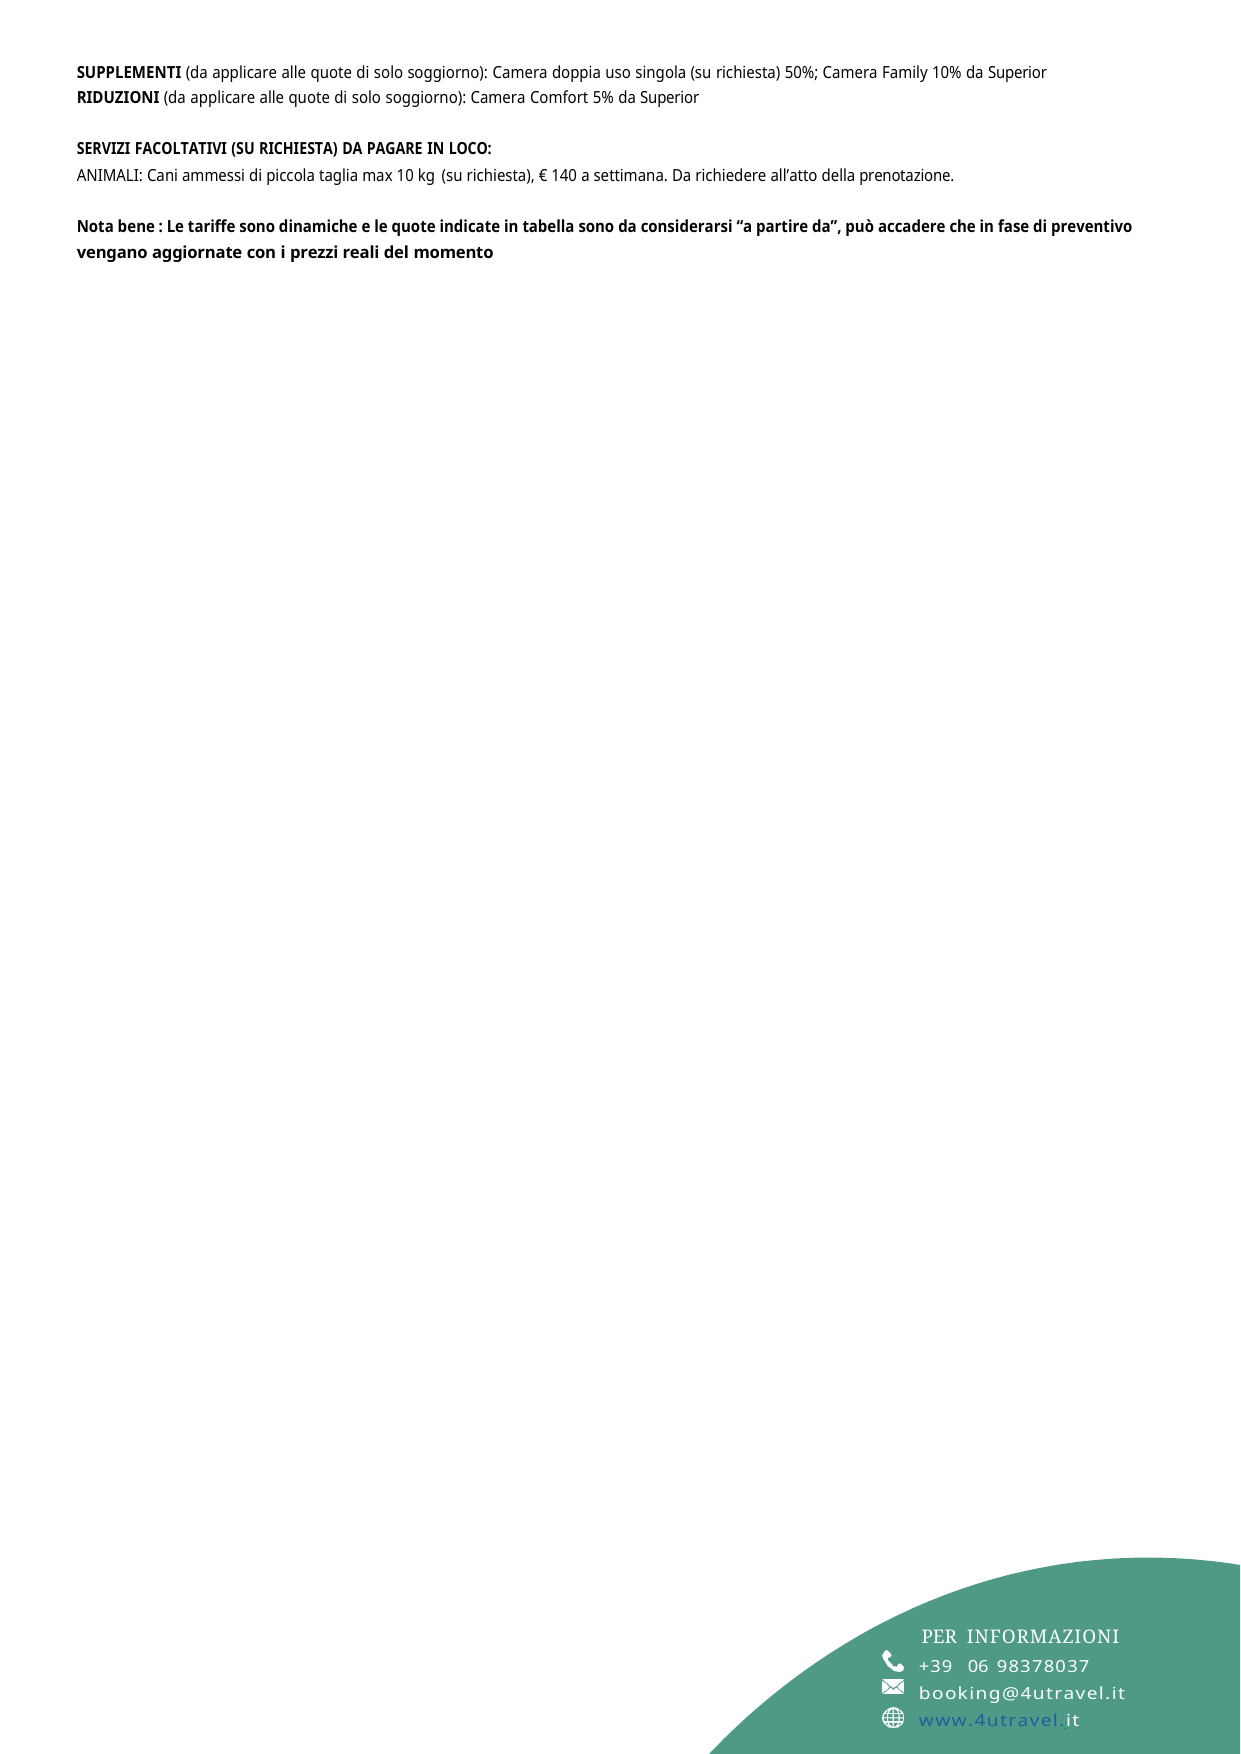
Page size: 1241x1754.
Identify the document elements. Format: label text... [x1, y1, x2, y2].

picture [882, 1679, 904, 1694]
text SUPPLEMENTI (da applicare alle quote di solo soggiorno): Camera doppia uso singola (su richiesta) 50%; Camera Family 10% da Superior [77, 62, 1240, 83]
text SERVIZI FACOLTATIVI (SU RICHIESTA) DA PAGARE IN LOCO: [77, 137, 1240, 159]
picture [882, 1650, 904, 1672]
picture [882, 1707, 904, 1728]
text ANIMALI: Cani ammessi di piccola taglia max 10 kg (su richiesta), € 140 a settimana. Da richiedere all’atto della prenotazione. [77, 163, 1240, 186]
text Nota bene : Le tariffe sono dinamiche e le quote indicate in tabella sono da considerarsi “a partire da”, può accadere che in fase di preventivo vengano aggiornate con i prezzi reali del momento [77, 215, 1198, 263]
text RIDUZIONI (da applicare alle quote di solo soggiorno): Camera Comfort 5% da Superior [77, 85, 1240, 108]
